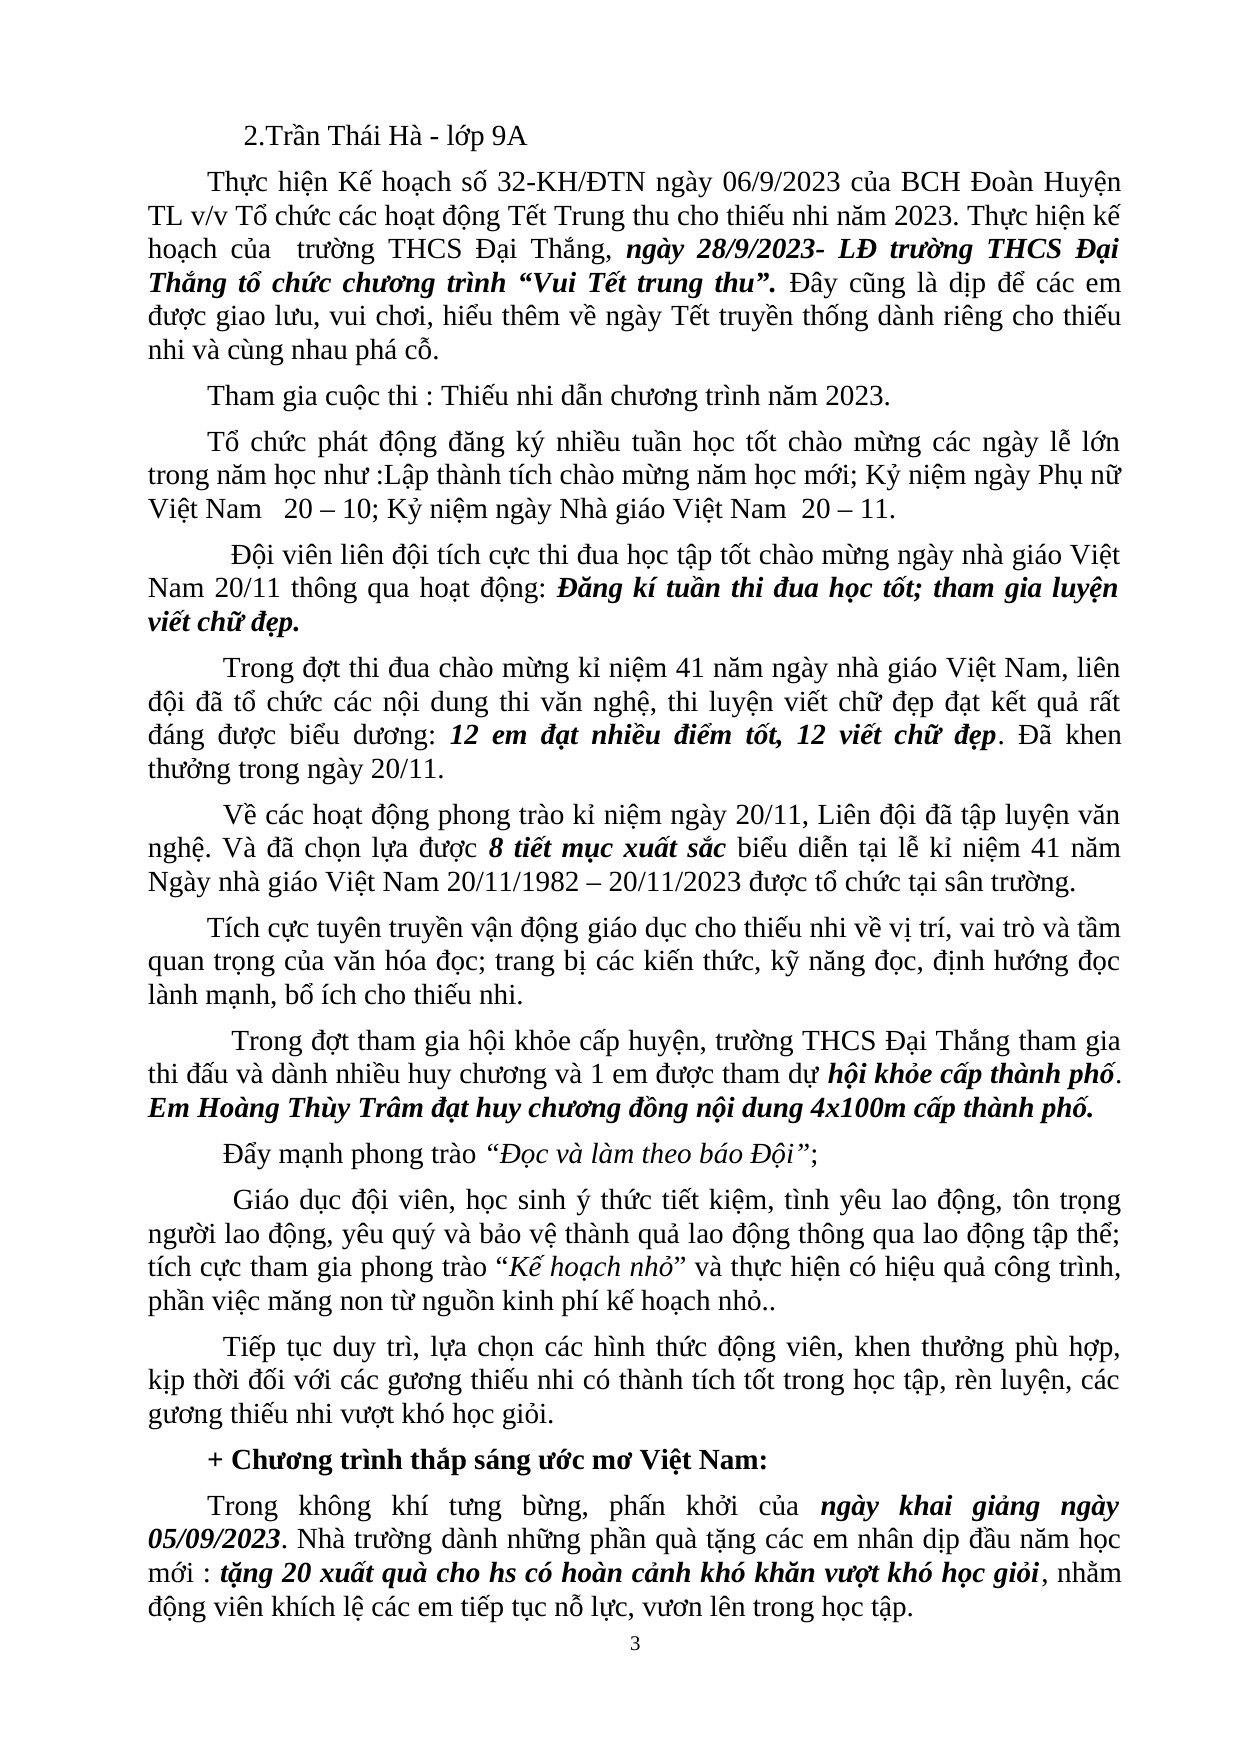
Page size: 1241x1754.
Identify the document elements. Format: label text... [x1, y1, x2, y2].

text Tham gia cuộc thi : Thiếu nhi dẫn chương trình năm 2023. [148, 378, 1122, 411]
text Tiếp tục duy trì, lựa chọn các hình thức động viên, khen thưởng phù hợp, kịp thời đối với các gương thiếu nhi có thành tích tốt trong học tập, rèn luyện, các gương thiếu nhi vượt khó học giỏi. [148, 1329, 1122, 1429]
text Tích cực tuyên truyền vận động giáo dục cho thiếu nhi về vị trí, vai trò và tầm quan trọng của văn hóa đọc; trang bị các kiến thức, kỹ năng đọc, định hướng đọc lành mạnh, bổ ích cho thiếu nhi. [148, 910, 1122, 1011]
text Trong đợt thi đua chào mừng kỉ niệm 41 năm ngày nhà giáo Việt Nam, liên đội đã tổ chức các nội dung thi văn nghệ, thi luyện viết chữ đẹp đạt kết quả rất đáng được biểu dương: 12 em đạt nhiều điểm tốt, 12 viết chữ đẹp. Đã khen thưởng trong ngày 20/11. [148, 650, 1122, 784]
text Trong đợt tham gia hội khỏe cấp huyện, trường THCS Đại Thắng tham gia thi đấu và dành nhiều huy chương và 1 em được tham dự hội khỏe cấp thành phố. Em Hoàng Thùy Trâm đạt huy chương đồng nội dung 4x100m cấp thành phố. [148, 1023, 1122, 1124]
text Tổ chức phát động đăng ký nhiều tuần học tốt chào mừng các ngày lễ lớn trong năm học như :Lập thành tích chào mừng năm học mới; Kỷ niệm ngày Phụ nữ Việt Nam 20 – 10; Kỷ niệm ngày Nhà giáo Việt Nam 20 – 11. [148, 424, 1122, 524]
text Đội viên liên đội tích cực thi đua học tập tốt chào mừng ngày nhà giáo Việt Nam 20/11 thông qua hoạt động: Đăng kí tuần thi đua học tốt; tham gia luyện viết chữ đẹp. [148, 537, 1122, 638]
text Thực hiện Kế hoạch số 32-KH/ĐTN ngày 06/9/2023 của BCH Đoàn Huyện TL v/v Tổ chức các hoạt động Tết Trung thu cho thiếu nhi năm 2023. Thực hiện kế hoạch của trường THCS Đại Thắng, ngày 28/9/2023- LĐ trường THCS Đại Thắng tổ chức chương trình “Vui Tết trung thu”. Đây cũng là dịp để các em được giao lưu, vui chơi, hiểu thêm về ngày Tết truyền thống dành riêng cho thiếu nhi và cùng nhau phá cỗ. [148, 164, 1122, 365]
text Đẩy mạnh phong trào “Đọc và làm theo báo Đội”; [148, 1136, 1122, 1170]
text 2.Trần Thái Hà - lớp 9A [148, 118, 1122, 152]
text Về các hoạt động phong trào kỉ niệm ngày 20/11, Liên đội đã tập luyện văn nghệ. Và đã chọn lựa được 8 tiết mục xuất sắc biểu diễn tại lễ kỉ niệm 41 năm Ngày nhà giáo Việt Nam 20/11/1982 – 20/11/2023 được tổ chức tại sân trường. [148, 797, 1122, 897]
text + Chương trình thắp sáng ước mơ Việt Nam: [148, 1442, 1122, 1476]
text Giáo dục đội viên, học sinh ý thức tiết kiệm, tình yêu lao động, tôn trọng người lao động, yêu quý và bảo vệ thành quả lao động thông qua lao động tập thể; tích cực tham gia phong trào “Kế hoạch nhỏ” và thực hiện có hiệu quả công trình, phần việc măng non từ nguồn kinh phí kế hoạch nhỏ.. [148, 1182, 1122, 1316]
text Trong không khí tưng bừng, phấn khởi của ngày khai giảng ngày 05/09/2023. Nhà trường dành những phần quà tặng các em nhân dịp đầu năm học mới : tặng 20 xuất quà cho hs có hoàn cảnh khó khăn vượt khó học giỏi, nhằm động viên khích lệ các em tiếp tục nỗ lực, vươn lên trong học tập. [148, 1488, 1122, 1622]
